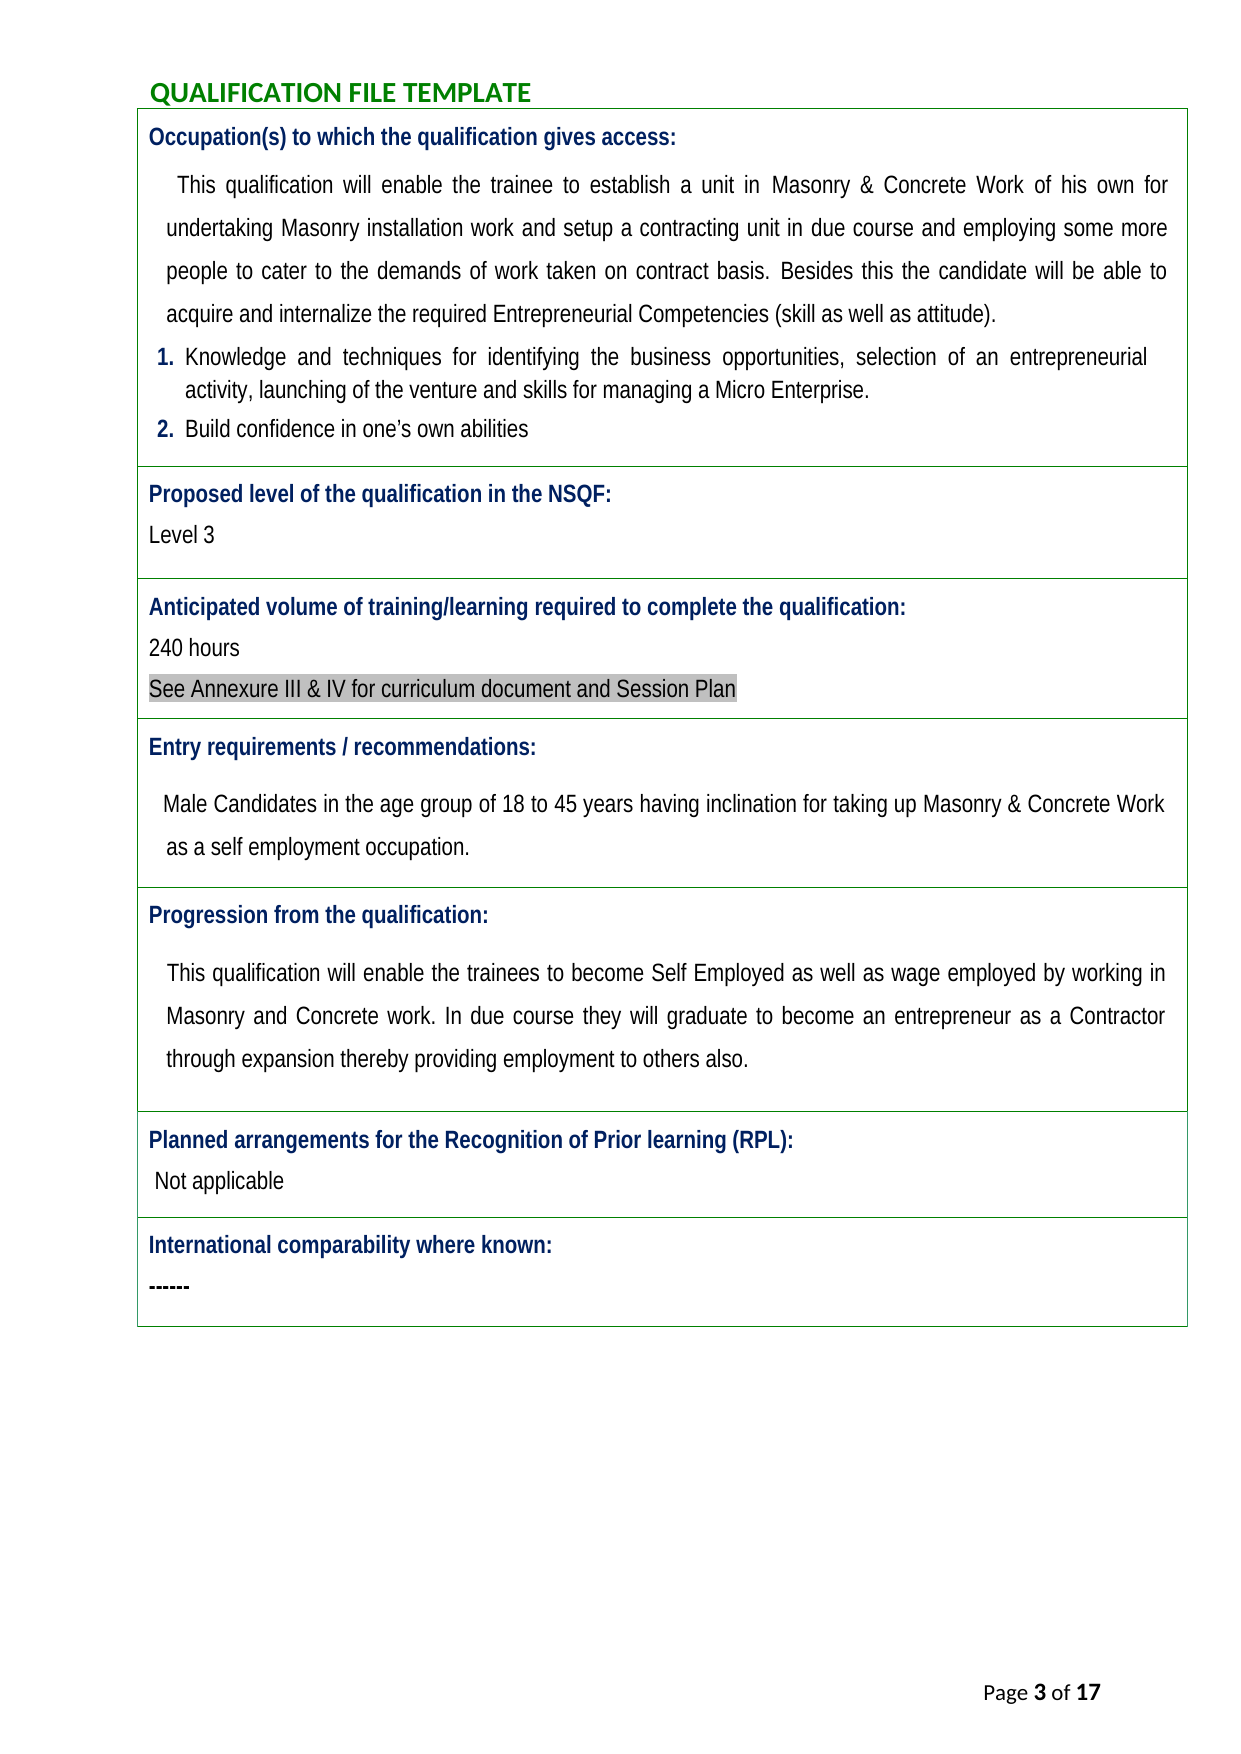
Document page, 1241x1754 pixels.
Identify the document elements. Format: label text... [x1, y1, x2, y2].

table_cell Planned arrangements for the Recognition of Prior learning (RPL): Not applicable [138, 1112, 1187, 1217]
table_cell Progression from the qualification: This qualification will enable the trainees to become Self Employed as well as wage employed by working in Masonry and Concrete work. In due course they will graduate to become an entrepreneur as a Contractor through expansion thereby providing employment to others also. [138, 888, 1187, 1111]
table_cell Anticipated volume of training/learning required to complete the qualification: 240 hours See Annexure III & IV for curriculum document and Session Plan [138, 579, 1187, 718]
table_cell International comparability where known: ------ [138, 1218, 1187, 1326]
table_header Occupation(s) to which the qualification gives access: This qualification will enable the trainee to establish a unit in Masonry & Concrete Work of his own for undertaking Masonry installation work and setup a contracting unit in due course and employing some more people to cater to the demands of work taken on contract basis. Besides this the candidate will be able to acquire and internalize the required Entrepreneurial Competencies (skill as well as attitude). Knowledge and techniques for identifying the business opportunities, selection of an entrepreneurial activity, launching of the venture and skills for managing a Micro Enterprise. Build confidence in one’s own abilities [138, 109, 1187, 466]
table_cell Entry requirements / recommendations: Male Candidates in the age group of 18 to 45 years having inclination for taking up Masonry & Concrete Work as a self employment occupation. [138, 719, 1187, 887]
table_cell Proposed level of the qualification in the NSQF: Level 3 [138, 467, 1187, 578]
